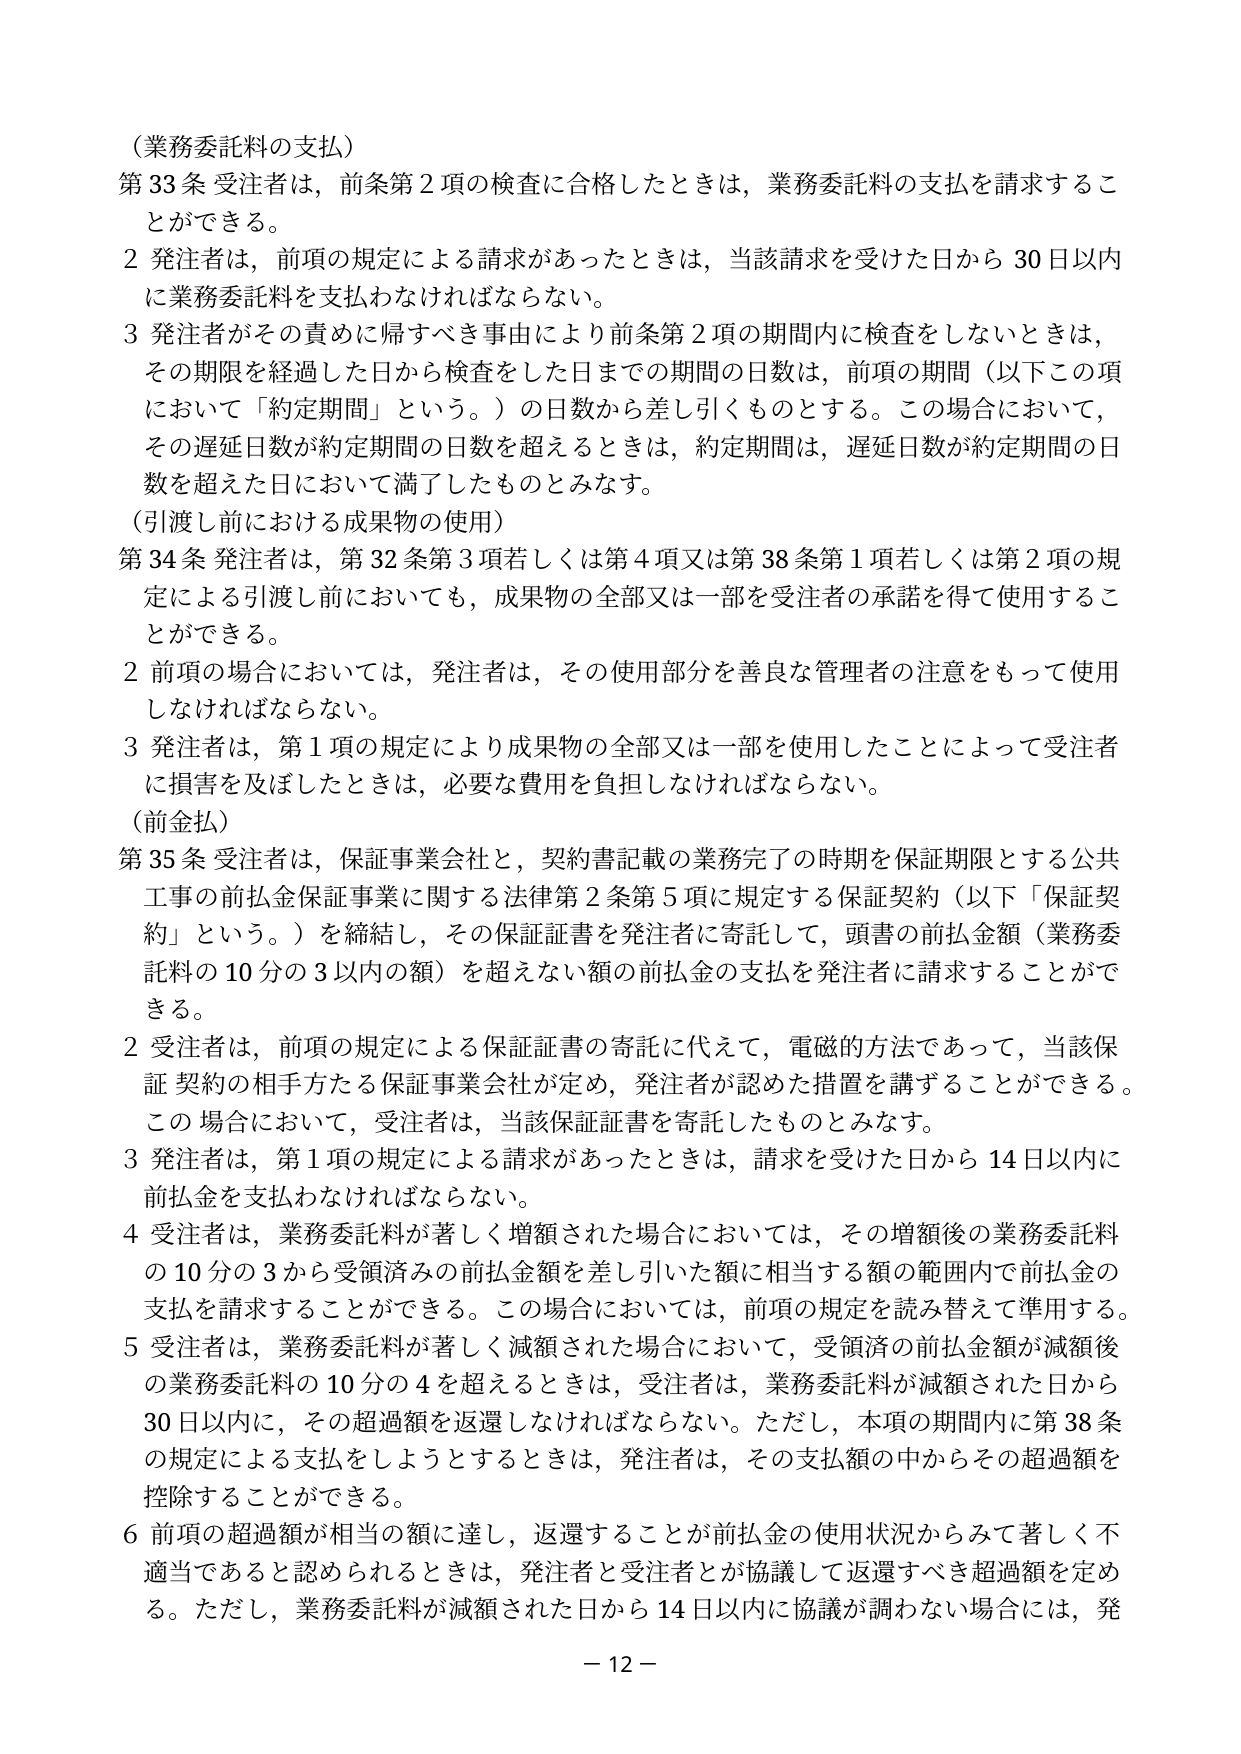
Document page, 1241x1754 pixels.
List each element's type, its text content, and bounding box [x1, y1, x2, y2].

text ３ 発注者は，第１項の規定による請求があったときは，請求を受けた日から14日以内に前払金を支払わなければならない。 [118, 1139, 1122, 1214]
text 第34条 発注者は，第32条第３項若しくは第４項又は第38条第１項若しくは第２項の規定による引渡し前においても，成果物の全部又は一部を受注者の承諾を得て使用することができる。 [118, 539, 1122, 652]
text ５ 受注者は，業務委託料が著しく減額された場合において，受領済の前払金額が減額後の業務委託料の10分の4を超えるときは，受注者は，業務委託料が減額された日から30日以内に，その超過額を返還しなければならない。ただし，本項の期間内に第38条の規定による支払をしようとするときは，発注者は，その支払額の中からその超過額を控除することができる。 [118, 1327, 1122, 1514]
text 第33条 受注者は，前条第２項の検査に合格したときは，業務委託料の支払を請求することができる。 [118, 164, 1122, 239]
text （引渡し前における成果物の使用） [118, 502, 1122, 539]
text ３ 発注者がその責めに帰すべき事由により前条第２項の期間内に検査をしないときは，その期限を経過した日から検査をした日までの期間の日数は，前項の期間（以下この項において「約定期間」という。）の日数から差し引くものとする。この場合において，その遅延日数が約定期間の日数を超えるときは，約定期間は，遅延日数が約定期間の日数を超えた日において満了したものとみなす。 [118, 314, 1122, 502]
text （業務委託料の支払） [118, 127, 1122, 164]
text ２ 発注者は，前項の規定による請求があったときは，当該請求を受けた日から30日以内に業務委託料を支払わなければならない。 [118, 239, 1122, 314]
text ３ 発注者は，第１項の規定により成果物の全部又は一部を使用したことによって受注者に損害を及ぼしたときは，必要な費用を負担しなければならない。 [118, 727, 1122, 802]
text （前金払） [118, 802, 1122, 839]
text ２ 前項の場合においては，発注者は，その使用部分を善良な管理者の注意をもって使用しなければならない。 [118, 652, 1122, 727]
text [118, 1514, 1122, 1627]
text ２ 受注者は，前項の規定による保証証書の寄託に代えて，電磁的方法であって，当該保証 契約の相手方たる保証事業会社が定め，発注者が認めた措置を講ずることができる。この 場合において，受注者は，当該保証証書を寄託したものとみなす。 [118, 1027, 1122, 1139]
text 第35条 受注者は，保証事業会社と，契約書記載の業務完了の時期を保証期限とする公共工事の前払金保証事業に関する法律第２条第５項に規定する保証契約（以下「保証契約」という。）を締結し，その保証証書を発注者に寄託して，頭書の前払金額（業務委託料の10分の3以内の額）を超えない額の前払金の支払を発注者に請求することができる。 [118, 839, 1122, 1027]
text ４ 受注者は，業務委託料が著しく増額された場合においては，その増額後の業務委託料の10分の3から受領済みの前払金額を差し引いた額に相当する額の範囲内で前払金の支払を請求することができる。この場合においては，前項の規定を読み替えて準用する。 [118, 1214, 1122, 1327]
